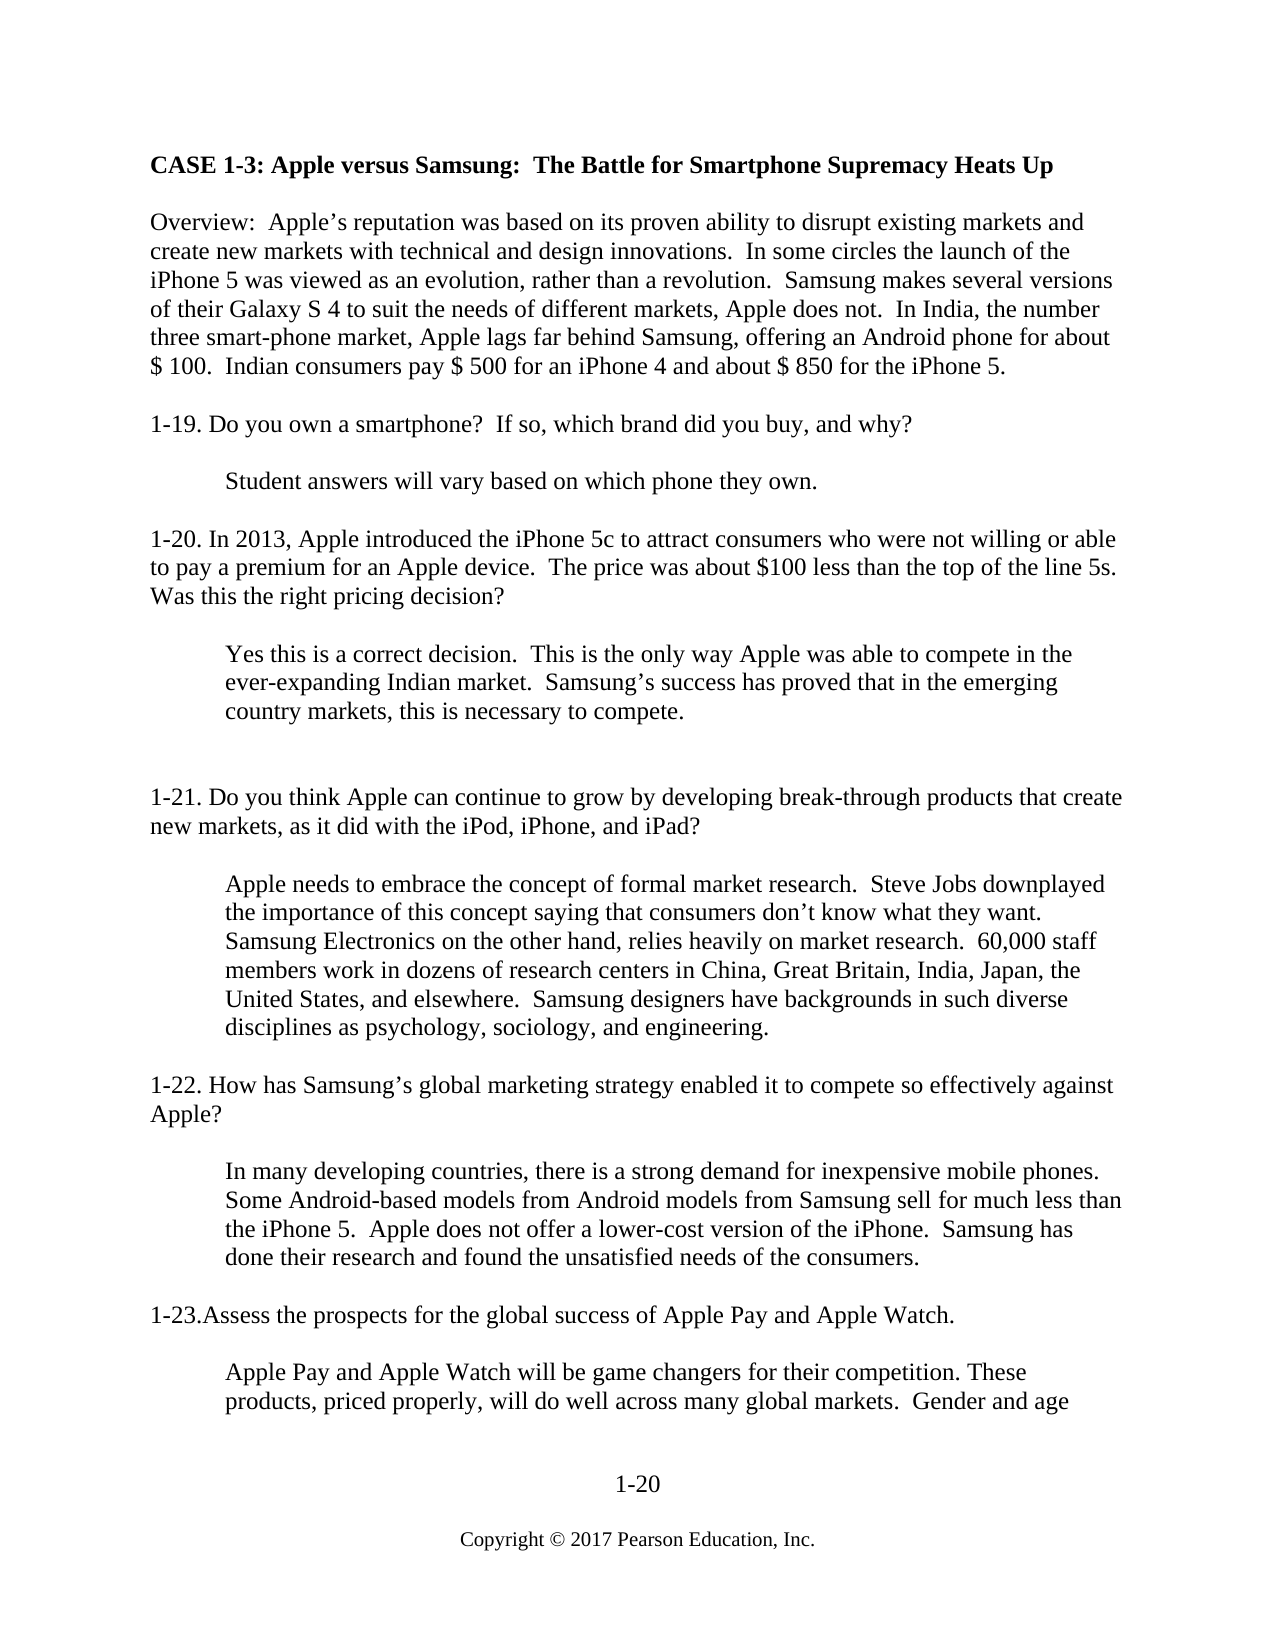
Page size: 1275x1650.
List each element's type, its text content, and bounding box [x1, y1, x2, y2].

text Yes this is a correct decision. This is the only way Apple was able to compete in the ever-expanding Indian market. Samsung’s success has proved that in the emerging country markets, this is necessary to compete. [225, 639, 1125, 725]
text Apple Pay and Apple Watch will be game changers for their competition. These [150, 1357, 1125, 1386]
text Student answers will vary based on which phone they own. [225, 466, 1125, 495]
text 1-20. In 2013, Apple introduced the iPhone 5c to attract consumers who were not willing or able to pay a premium for an Apple device. The price was about $100 less than the top of the line 5s. Was this the right pricing decision? [150, 524, 1125, 610]
text the iPhone 5. Apple does not offer a lower-cost version of the iPhone. Samsung has [150, 1214, 1125, 1242]
text Apple needs to embrace the concept of formal market research. Steve Jobs downplayed the importance of this concept saying that consumers don’t know what they want. Samsung Electronics on the other hand, relies heavily on market research. 60,000 staff members work in dozens of research centers in China, Great Britain, India, Japan, the United States, and elsewhere. Samsung designers have backgrounds in such diverse disciplines as psychology, sociology, and engineering. [225, 869, 1125, 1041]
text 1-22. How has Samsung’s global marketing strategy enabled it to compete so effectively against Apple? [150, 1070, 1125, 1127]
text Some Android-based models from Android models from Samsung sell for much less than [150, 1185, 1125, 1214]
text 1-21. Do you think Apple can continue to grow by developing break-through products that create new markets, as it did with the iPod, iPhone, and iPad? [150, 782, 1125, 840]
text Overview: Apple’s reputation was based on its proven ability to disrupt existing markets and create new markets with technical and design innovations. In some circles the launch of the iPhone 5 was viewed as an evolution, rather than a revolution. Samsung makes several versions of their Galaxy S 4 to suit the needs of different markets, Apple does not. In India, the number three smart-phone market, Apple lags far behind Samsung, offering an Android phone for about $ 100. Indian consumers pay $ 500 for an iPhone 4 and about $ 850 for the iPhone 5. [150, 207, 1125, 380]
text 1-19. Do you own a smartphone? If so, which brand did you buy, and why? [150, 409, 1125, 437]
text In many developing countries, there is a strong demand for inexpensive mobile phones. [150, 1156, 1125, 1185]
text done their research and found the unsatisfied needs of the consumers. [150, 1242, 1125, 1300]
text CASE 1-3: Apple versus Samsung: The Battle for Smartphone Supremacy Heats Up [150, 150, 1125, 179]
text 1-23.Assess the prospects for the global success of Apple Pay and Apple Watch. [150, 1300, 1125, 1329]
text products, priced properly, will do well across many global markets. Gender and age [150, 1386, 1125, 1415]
